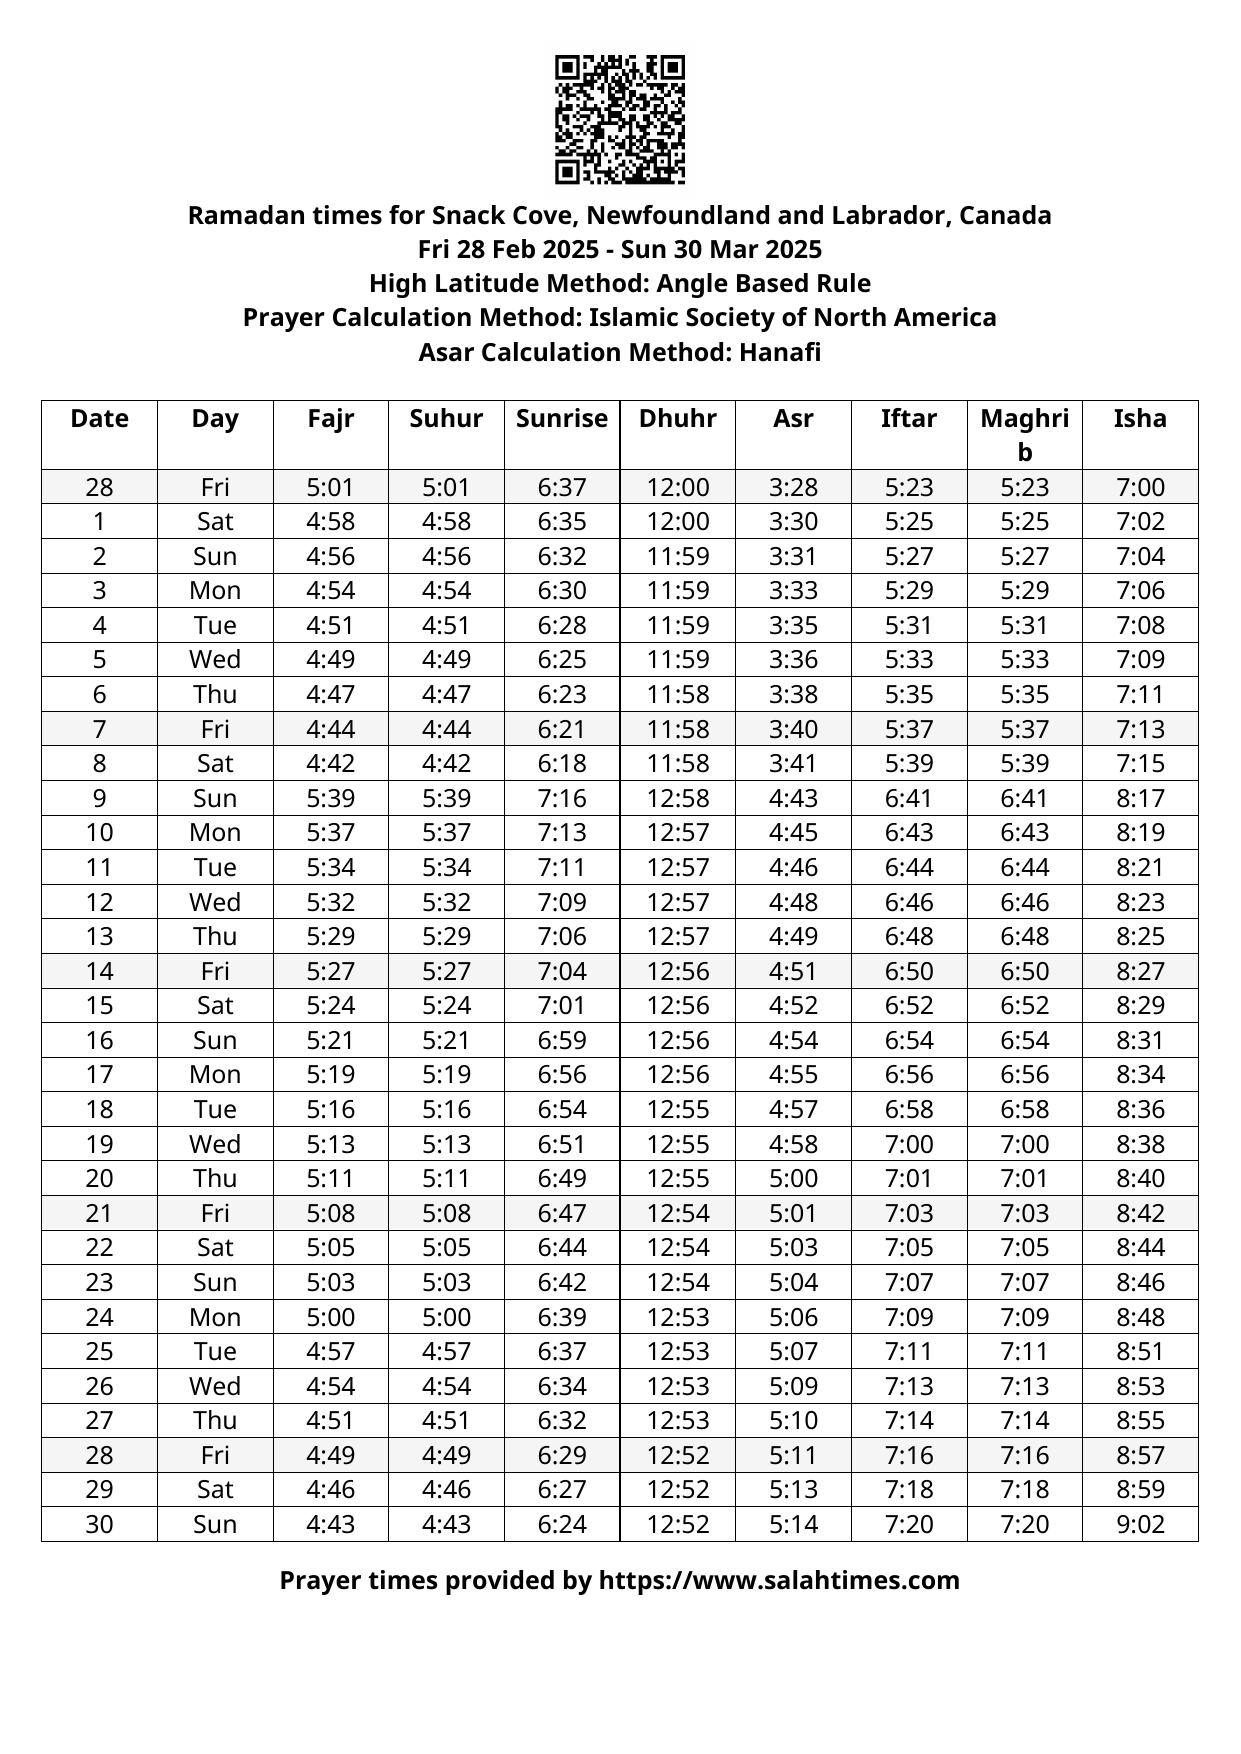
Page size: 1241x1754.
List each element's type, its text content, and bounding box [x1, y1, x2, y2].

table_cell 1 [42, 504, 157, 538]
table_cell Fri [158, 470, 273, 503]
table_cell 6:41 [968, 781, 1082, 814]
table_cell 8:29 [1083, 989, 1198, 1022]
table_cell 7:09 [505, 885, 619, 918]
table_cell 6:37 [505, 470, 619, 503]
table_cell 6:44 [852, 850, 967, 884]
table_cell 6:49 [505, 1161, 619, 1195]
table_cell 6:54 [968, 1023, 1082, 1057]
table_cell 8:48 [1083, 1300, 1198, 1333]
table_cell 4:46 [389, 1473, 504, 1506]
table_cell 8:27 [1083, 954, 1198, 987]
table_cell 5:13 [736, 1473, 851, 1506]
table_cell 5:00 [274, 1300, 388, 1333]
table_cell 4:56 [389, 539, 504, 572]
table_cell 4:51 [389, 1404, 504, 1437]
table_cell Fri [158, 1438, 273, 1472]
table_cell 5:33 [968, 643, 1082, 676]
table_header Sunrise [505, 401, 619, 469]
table_cell 7:09 [968, 1300, 1082, 1333]
table_cell 11:58 [621, 677, 735, 711]
table_cell 7:16 [505, 781, 619, 814]
table_cell 6:51 [505, 1127, 619, 1160]
table_cell 5:03 [389, 1265, 504, 1299]
table_cell 6:46 [968, 885, 1082, 918]
table_cell 6:59 [505, 1023, 619, 1057]
table_cell 13 [42, 919, 157, 953]
table_cell 5:10 [736, 1404, 851, 1437]
picture [542, 41, 699, 198]
table_cell 25 [42, 1334, 157, 1368]
table_cell 19 [42, 1127, 157, 1160]
table_cell 8:42 [1083, 1196, 1198, 1229]
table_cell 5:13 [389, 1127, 504, 1160]
table_cell 12:53 [621, 1404, 735, 1437]
table_cell 12:53 [621, 1369, 735, 1402]
table_cell 12:00 [621, 470, 735, 503]
table_cell 6:54 [852, 1023, 967, 1057]
table_cell 5:31 [852, 608, 967, 642]
table_cell 5:29 [274, 919, 388, 953]
table_cell 4:56 [274, 539, 388, 572]
table_cell 12:56 [621, 989, 735, 1022]
table_cell 11:59 [621, 539, 735, 572]
table_cell 5:09 [736, 1369, 851, 1402]
table_cell 5:29 [389, 919, 504, 953]
table_cell 12:57 [621, 850, 735, 884]
table_cell Mon [158, 574, 273, 607]
table_cell 5:00 [736, 1161, 851, 1195]
text Asar Calculation Method: Hanafi [42, 334, 1198, 368]
table_cell 5:05 [389, 1231, 504, 1264]
table_cell 4:57 [389, 1334, 504, 1368]
table_cell Wed [158, 1369, 273, 1402]
table_cell Mon [158, 1300, 273, 1333]
table_cell 7:13 [968, 1369, 1082, 1402]
table_cell 7:09 [1083, 643, 1198, 676]
table_cell 6:48 [852, 919, 967, 953]
table_cell 4:54 [389, 1369, 504, 1402]
table_cell 5:05 [274, 1231, 388, 1264]
table_cell 5:08 [389, 1196, 504, 1229]
table_cell 12:52 [621, 1473, 735, 1506]
table_cell 6:56 [852, 1058, 967, 1091]
table_cell 6:52 [968, 989, 1082, 1022]
table_cell 8:19 [1083, 816, 1198, 849]
table_cell 15 [42, 989, 157, 1022]
table_cell 7:18 [852, 1473, 967, 1506]
table_cell Thu [158, 1161, 273, 1195]
table_cell 4:47 [274, 677, 388, 711]
table_cell 5:03 [736, 1231, 851, 1264]
table_cell 3:30 [736, 504, 851, 538]
table_cell 6:54 [505, 1092, 619, 1126]
table_cell 12:56 [621, 1023, 735, 1057]
table_cell 6:32 [505, 539, 619, 572]
table_cell 6:29 [505, 1438, 619, 1472]
table_header Iftar [852, 401, 967, 469]
table_cell 6:18 [505, 746, 619, 780]
table_cell 7:06 [505, 919, 619, 953]
table_cell 11 [42, 850, 157, 884]
table_cell 8:53 [1083, 1369, 1198, 1402]
table_cell 12:58 [621, 781, 735, 814]
table_cell 5:19 [274, 1058, 388, 1091]
table_cell 6:52 [852, 989, 967, 1022]
table_cell 9:02 [1083, 1507, 1198, 1541]
table_cell 5:21 [389, 1023, 504, 1057]
table_cell 7:07 [852, 1265, 967, 1299]
table_cell 4:58 [736, 1127, 851, 1160]
text Prayer times provided by https://www.salahtimes.com [42, 1563, 1198, 1597]
table_cell 7:01 [852, 1161, 967, 1195]
table_cell 12:56 [621, 954, 735, 987]
table_header Suhur [389, 401, 504, 469]
table_cell 4:47 [389, 677, 504, 711]
table_cell 5:29 [852, 574, 967, 607]
table_cell 30 [42, 1507, 157, 1541]
table_cell 4:49 [736, 919, 851, 953]
table_cell 7:01 [505, 989, 619, 1022]
table_cell 5:23 [968, 470, 1082, 503]
table_cell 8:40 [1083, 1161, 1198, 1195]
table_cell 3:40 [736, 712, 851, 745]
table_cell 5:07 [736, 1334, 851, 1368]
table_cell 6:43 [968, 816, 1082, 849]
table_cell 5:11 [274, 1161, 388, 1195]
table_cell 3 [42, 574, 157, 607]
table_cell 7:16 [852, 1438, 967, 1472]
table_cell 12:54 [621, 1196, 735, 1229]
table_cell 7:20 [852, 1507, 967, 1541]
table_cell 12:55 [621, 1127, 735, 1160]
table_cell 4:55 [736, 1058, 851, 1091]
table_cell 8:23 [1083, 885, 1198, 918]
table_cell 7:02 [1083, 504, 1198, 538]
table_cell 28 [42, 470, 157, 503]
table_cell Mon [158, 816, 273, 849]
table_cell 12:54 [621, 1265, 735, 1299]
table_cell 7:16 [968, 1438, 1082, 1472]
table_cell 6:32 [505, 1404, 619, 1437]
table_cell 7:09 [852, 1300, 967, 1333]
table_cell 6:46 [852, 885, 967, 918]
table_cell 5:34 [274, 850, 388, 884]
table_cell 6:48 [968, 919, 1082, 953]
table_cell 17 [42, 1058, 157, 1091]
table_cell 5:04 [736, 1265, 851, 1299]
table_cell 12:54 [621, 1231, 735, 1264]
table_cell 27 [42, 1404, 157, 1437]
table_cell Tue [158, 1092, 273, 1126]
table_cell 4:57 [736, 1092, 851, 1126]
table_cell 18 [42, 1092, 157, 1126]
table_cell 22 [42, 1231, 157, 1264]
table_cell 8:17 [1083, 781, 1198, 814]
table_cell 12:55 [621, 1161, 735, 1195]
table_cell 23 [42, 1265, 157, 1299]
table_cell 4:46 [736, 850, 851, 884]
table_cell Mon [158, 1058, 273, 1091]
table_cell 4:44 [389, 712, 504, 745]
table_cell 7:01 [968, 1161, 1082, 1195]
table_cell 5:14 [736, 1507, 851, 1541]
table_cell 4:43 [736, 781, 851, 814]
table_cell 7:13 [1083, 712, 1198, 745]
table_cell 4:44 [274, 712, 388, 745]
table_cell 3:35 [736, 608, 851, 642]
table_cell 6:58 [852, 1092, 967, 1126]
table_cell 5:32 [389, 885, 504, 918]
table_cell 7:00 [852, 1127, 967, 1160]
table_cell 5:27 [852, 539, 967, 572]
table_cell 7:08 [1083, 608, 1198, 642]
table_cell 5:37 [274, 816, 388, 849]
table_cell 6 [42, 677, 157, 711]
table_cell 14 [42, 954, 157, 987]
table_cell 7:13 [852, 1369, 967, 1402]
table_cell 4:51 [274, 608, 388, 642]
table_cell 7 [42, 712, 157, 745]
table_cell 5:03 [274, 1265, 388, 1299]
table_cell 6:23 [505, 677, 619, 711]
table_cell 7:11 [968, 1334, 1082, 1368]
table_cell 4:58 [274, 504, 388, 538]
table_cell 12:52 [621, 1507, 735, 1541]
table_cell Sat [158, 1231, 273, 1264]
table_cell 8:44 [1083, 1231, 1198, 1264]
table_cell 28 [42, 1438, 157, 1472]
table_cell 7:04 [1083, 539, 1198, 572]
table_cell 7:15 [1083, 746, 1198, 780]
table_header Isha [1083, 401, 1198, 469]
table_header Asr [736, 401, 851, 469]
table_cell Fri [158, 712, 273, 745]
table_cell 7:11 [852, 1334, 967, 1368]
table_cell 4:45 [736, 816, 851, 849]
table_cell 12 [42, 885, 157, 918]
table_cell 4:54 [274, 1369, 388, 1402]
table_header Day [158, 401, 273, 469]
table_cell 8:36 [1083, 1092, 1198, 1126]
table_cell 4:42 [389, 746, 504, 780]
table_cell 3:33 [736, 574, 851, 607]
table_cell Sat [158, 746, 273, 780]
table_cell 6:28 [505, 608, 619, 642]
table_cell Wed [158, 643, 273, 676]
table_cell 6:44 [505, 1231, 619, 1264]
table_cell Sun [158, 1265, 273, 1299]
table_cell 6:56 [968, 1058, 1082, 1091]
table_cell Sat [158, 1473, 273, 1506]
table_cell 5:25 [968, 504, 1082, 538]
table_cell 5:11 [736, 1438, 851, 1472]
table_cell 5:23 [852, 470, 967, 503]
table_cell 8:46 [1083, 1265, 1198, 1299]
table_cell 5:29 [968, 574, 1082, 607]
table_cell 6:43 [852, 816, 967, 849]
table_cell 5:24 [389, 989, 504, 1022]
table_cell Sun [158, 1023, 273, 1057]
table_cell 8:38 [1083, 1127, 1198, 1160]
table_cell 5:27 [968, 539, 1082, 572]
table_cell 4:54 [736, 1023, 851, 1057]
table_cell 3:38 [736, 677, 851, 711]
table_cell Sun [158, 539, 273, 572]
table_cell 5:27 [274, 954, 388, 987]
table_cell 5:24 [274, 989, 388, 1022]
table_cell 7:03 [968, 1196, 1082, 1229]
table_cell 12:00 [621, 504, 735, 538]
table_cell 5:33 [852, 643, 967, 676]
table_cell 7:14 [968, 1404, 1082, 1437]
table_cell 12:57 [621, 816, 735, 849]
text Fri 28 Feb 2025 - Sun 30 Mar 2025 [42, 232, 1198, 266]
table_cell 4:43 [274, 1507, 388, 1541]
table_cell 5:39 [852, 746, 967, 780]
table_cell 20 [42, 1161, 157, 1195]
table_cell 5:34 [389, 850, 504, 884]
table_cell Thu [158, 1404, 273, 1437]
table_cell 5:21 [274, 1023, 388, 1057]
table_cell 11:59 [621, 608, 735, 642]
table_cell 4:51 [274, 1404, 388, 1437]
table_header Maghrib [968, 401, 1082, 469]
table_cell 5:01 [736, 1196, 851, 1229]
table_cell 21 [42, 1196, 157, 1229]
table_cell 4:42 [274, 746, 388, 780]
table_cell 7:00 [1083, 470, 1198, 503]
table_cell 12:52 [621, 1438, 735, 1472]
table_cell 7:07 [968, 1265, 1082, 1299]
table_cell 6:37 [505, 1334, 619, 1368]
table_cell Tue [158, 608, 273, 642]
table_cell 4:51 [736, 954, 851, 987]
table_cell 7:04 [505, 954, 619, 987]
table_cell 5:13 [274, 1127, 388, 1160]
table_cell 8 [42, 746, 157, 780]
table_cell 7:00 [968, 1127, 1082, 1160]
table_cell 8:31 [1083, 1023, 1198, 1057]
table_cell 5:39 [968, 746, 1082, 780]
table_cell 2 [42, 539, 157, 572]
table_cell 12:53 [621, 1334, 735, 1368]
table_cell 5:27 [389, 954, 504, 987]
table_cell 7:14 [852, 1404, 967, 1437]
table_cell 8:57 [1083, 1438, 1198, 1472]
table_cell 12:57 [621, 919, 735, 953]
table_cell 5:25 [852, 504, 967, 538]
table_cell 3:28 [736, 470, 851, 503]
text Prayer Calculation Method: Islamic Society of North America [42, 300, 1198, 334]
table_cell 16 [42, 1023, 157, 1057]
table_cell 5:32 [274, 885, 388, 918]
table_cell 6:30 [505, 574, 619, 607]
table_cell 12:56 [621, 1058, 735, 1091]
table_cell 6:44 [968, 850, 1082, 884]
table_cell 6:24 [505, 1507, 619, 1541]
table_cell 4:43 [389, 1507, 504, 1541]
table_cell 6:42 [505, 1265, 619, 1299]
table_cell 5:16 [274, 1092, 388, 1126]
table_cell 5:37 [852, 712, 967, 745]
table_cell 5:16 [389, 1092, 504, 1126]
table_cell 12:55 [621, 1092, 735, 1126]
table_cell 9 [42, 781, 157, 814]
table_cell 6:21 [505, 712, 619, 745]
table_cell 5:35 [968, 677, 1082, 711]
table_cell 6:35 [505, 504, 619, 538]
table_cell 4:57 [274, 1334, 388, 1368]
table_cell 6:34 [505, 1369, 619, 1402]
table_cell 5:37 [389, 816, 504, 849]
table_cell 4:48 [736, 885, 851, 918]
table_cell Sun [158, 781, 273, 814]
table_cell 4:52 [736, 989, 851, 1022]
table_cell 7:18 [968, 1473, 1082, 1506]
table_cell Tue [158, 1334, 273, 1368]
table_cell Sun [158, 1507, 273, 1541]
table_cell 5:11 [389, 1161, 504, 1195]
table_cell 4:49 [274, 643, 388, 676]
table_cell 4:49 [389, 643, 504, 676]
table_header Dhuhr [621, 401, 735, 469]
table_cell 6:58 [968, 1092, 1082, 1126]
table_cell 6:56 [505, 1058, 619, 1091]
table_cell 11:58 [621, 746, 735, 780]
table_cell Sat [158, 989, 273, 1022]
table_cell Tue [158, 850, 273, 884]
table_header Date [42, 401, 157, 469]
table_cell 24 [42, 1300, 157, 1333]
table_cell 4:46 [274, 1473, 388, 1506]
table_header Fajr [274, 401, 388, 469]
table_cell 7:03 [852, 1196, 967, 1229]
table_cell 6:25 [505, 643, 619, 676]
text Ramadan times for Snack Cove, Newfoundland and Labrador, Canada [42, 198, 1198, 232]
table_cell 8:59 [1083, 1473, 1198, 1506]
table_cell 3:41 [736, 746, 851, 780]
table_cell 11:59 [621, 643, 735, 676]
table_cell 8:34 [1083, 1058, 1198, 1091]
table_cell 6:27 [505, 1473, 619, 1506]
table_cell 4:49 [389, 1438, 504, 1472]
table_cell 10 [42, 816, 157, 849]
table_cell Thu [158, 919, 273, 953]
table_cell 5:35 [852, 677, 967, 711]
table_cell 6:47 [505, 1196, 619, 1229]
table_cell 5:01 [389, 470, 504, 503]
table_cell Wed [158, 1127, 273, 1160]
table_cell 5 [42, 643, 157, 676]
table_cell 5:19 [389, 1058, 504, 1091]
text High Latitude Method: Angle Based Rule [42, 266, 1198, 300]
table_cell 3:36 [736, 643, 851, 676]
table_cell 5:06 [736, 1300, 851, 1333]
table_cell Fri [158, 1196, 273, 1229]
table_cell 4:51 [389, 608, 504, 642]
table_cell 5:39 [274, 781, 388, 814]
table_cell 4:54 [274, 574, 388, 607]
table_cell 12:53 [621, 1300, 735, 1333]
table_cell 11:58 [621, 712, 735, 745]
table_cell 4 [42, 608, 157, 642]
table_cell 12:57 [621, 885, 735, 918]
table_cell 8:25 [1083, 919, 1198, 953]
table_cell 5:01 [274, 470, 388, 503]
table_cell Fri [158, 954, 273, 987]
table_cell 5:00 [389, 1300, 504, 1333]
table_cell 8:51 [1083, 1334, 1198, 1368]
table_cell 7:11 [1083, 677, 1198, 711]
table_cell 7:11 [505, 850, 619, 884]
table_cell 6:41 [852, 781, 967, 814]
table_cell 6:50 [968, 954, 1082, 987]
table_cell Thu [158, 677, 273, 711]
table_cell 8:21 [1083, 850, 1198, 884]
table_cell 7:06 [1083, 574, 1198, 607]
table_cell 4:49 [274, 1438, 388, 1472]
table_cell 5:08 [274, 1196, 388, 1229]
table_cell 8:55 [1083, 1404, 1198, 1437]
table_cell 5:39 [389, 781, 504, 814]
table_cell 26 [42, 1369, 157, 1402]
table_cell 4:58 [389, 504, 504, 538]
table_cell 29 [42, 1473, 157, 1506]
table_cell Sat [158, 504, 273, 538]
table_cell 3:31 [736, 539, 851, 572]
table_cell 11:59 [621, 574, 735, 607]
table_cell 5:37 [968, 712, 1082, 745]
table_cell 6:50 [852, 954, 967, 987]
table_cell 7:05 [968, 1231, 1082, 1264]
table_cell 7:13 [505, 816, 619, 849]
table_cell 7:05 [852, 1231, 967, 1264]
table_cell 6:39 [505, 1300, 619, 1333]
table_cell 7:20 [968, 1507, 1082, 1541]
table_cell Wed [158, 885, 273, 918]
table_cell 5:31 [968, 608, 1082, 642]
table_cell 4:54 [389, 574, 504, 607]
